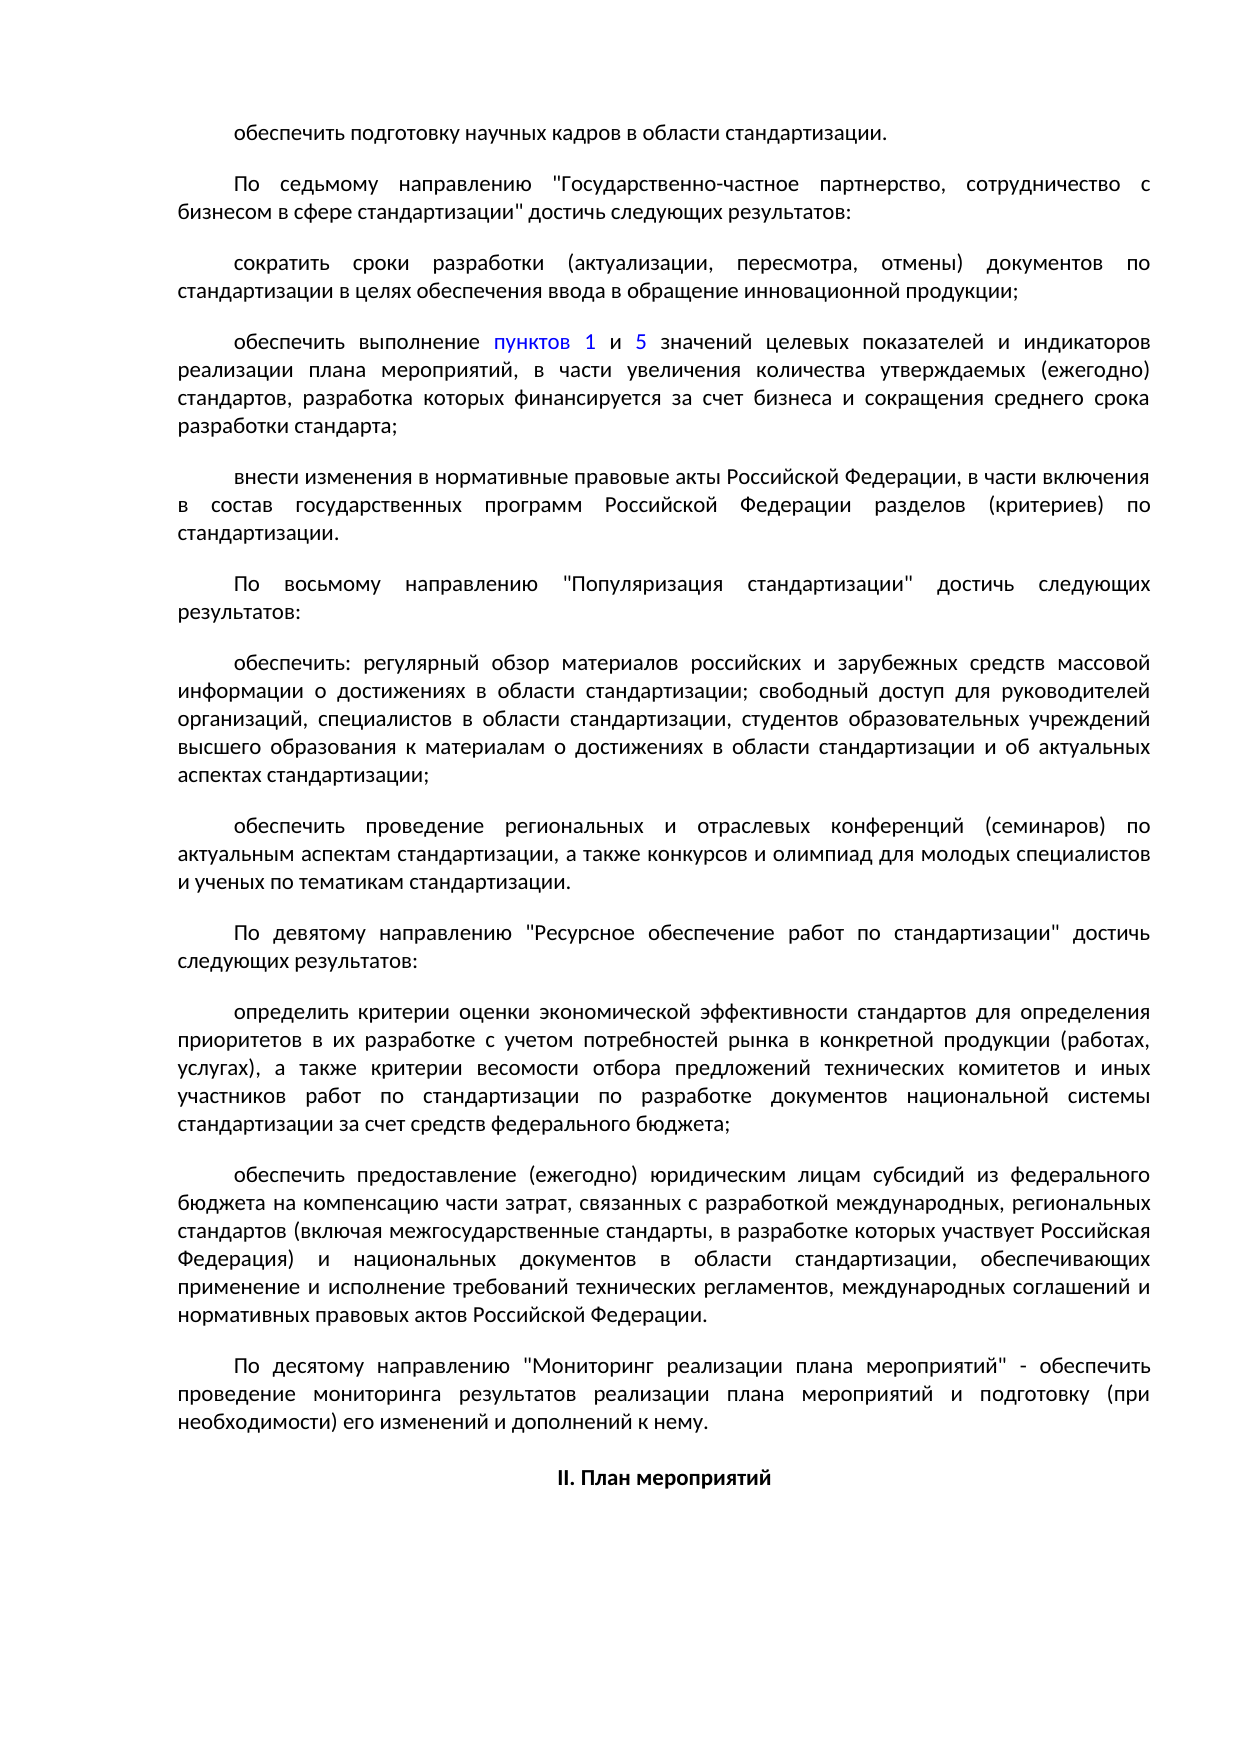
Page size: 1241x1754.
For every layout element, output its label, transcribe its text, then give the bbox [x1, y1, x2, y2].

text По девятому направлению "Ресурсное обеспечение работ по стандартизации" достичь следующих результатов: [177, 918, 1152, 974]
title II. План мероприятий [177, 1463, 1152, 1491]
text определить критерии оценки экономической эффективности стандартов для определения приоритетов в их разработке с учетом потребностей рынка в конкретной продукции (работах, услугах), а также критерии весомости отбора предложений технических комитетов и иных участников работ по стандартизации по разработке документов национальной системы стандартизации за счет средств федерального бюджета; [177, 997, 1152, 1137]
text сократить сроки разработки (актуализации, пересмотра, отмены) документов по стандартизации в целях обеспечения ввода в обращение инновационной продукции; [177, 248, 1152, 304]
text По седьмому направлению "Государственно-частное партнерство, сотрудничество с бизнесом в сфере стандартизации" достичь следующих результатов: [177, 169, 1152, 225]
text обеспечить предоставление (ежегодно) юридическим лицам субсидий из федерального бюджета на компенсацию части затрат, связанных с разработкой международных, региональных стандартов (включая межгосударственные стандарты, в разработке которых участвует Российская Федерация) и национальных документов в области стандартизации, обеспечивающих применение и исполнение требований технических регламентов, международных соглашений и нормативных правовых актов Российской Федерации. [177, 1160, 1152, 1328]
text По десятому направлению "Мониторинг реализации плана мероприятий" - обеспечить проведение мониторинга результатов реализации плана мероприятий и подготовку (при необходимости) его изменений и дополнений к нему. [177, 1351, 1152, 1435]
text обеспечить выполнение пунктов 1 и 5 значений целевых показателей и индикаторов реализации плана мероприятий, в части увеличения количества утверждаемых (ежегодно) стандартов, разработка которых финансируется за счет бизнеса и сокращения среднего срока разработки стандарта; [177, 327, 1152, 439]
text обеспечить: регулярный обзор материалов российских и зарубежных средств массовой информации о достижениях в области стандартизации; свободный доступ для руководителей организаций, специалистов в области стандартизации, студентов образовательных учреждений высшего образования к материалам о достижениях в области стандартизации и об актуальных аспектах стандартизации; [177, 648, 1152, 788]
text внести изменения в нормативные правовые акты Российской Федерации, в части включения в состав государственных программ Российской Федерации разделов (критериев) по стандартизации. [177, 462, 1152, 546]
text обеспечить подготовку научных кадров в области стандартизации. [177, 118, 1152, 146]
text По восьмому направлению "Популяризация стандартизации" достичь следующих результатов: [177, 569, 1152, 625]
text обеспечить проведение региональных и отраслевых конференций (семинаров) по актуальным аспектам стандартизации, а также конкурсов и олимпиад для молодых специалистов и ученых по тематикам стандартизации. [177, 811, 1152, 895]
